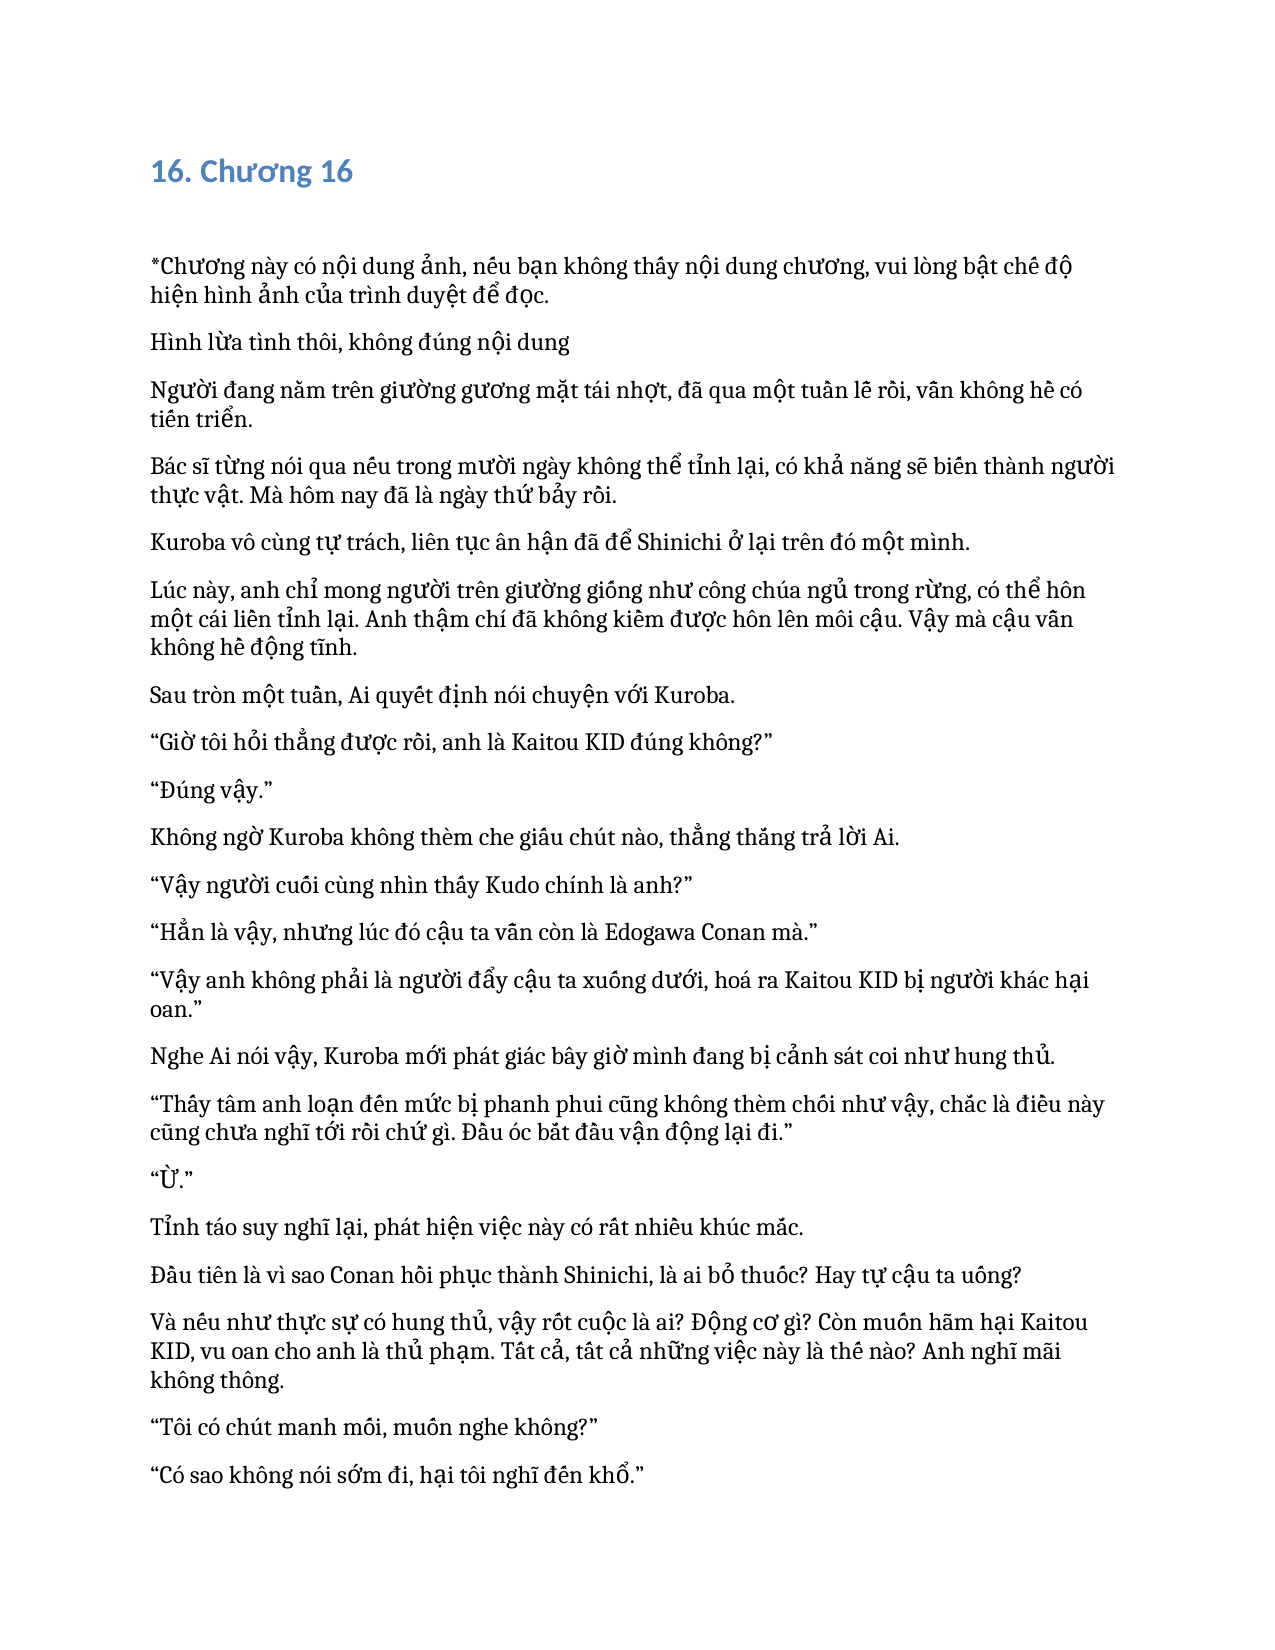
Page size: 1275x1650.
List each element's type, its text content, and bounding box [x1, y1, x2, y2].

text Hình lừa tình thôi, không đúng nội dung [150, 328, 1125, 357]
text *Chương này có nội dung ảnh, nếu bạn không thấy nội dung chương, vui lòng bật chế độ hiện hình ảnh của trình duyệt để đọc. [150, 194, 1125, 309]
subtitle 16. Chương 16 [150, 150, 1125, 191]
text “Vậy anh không phải là người đẩy cậu ta xuống dưới, hoá ra Kaitou KID bị người khác hại oan.” [150, 966, 1125, 1023]
text “Vậy người cuối cùng nhìn thấy Kudo chính là anh?” [150, 871, 1125, 899]
text Bác sĩ từng nói qua nếu trong mười ngày không thể tỉnh lại, có khả năng sẽ biến thành người thực vật. Mà hôm nay đã là ngày thứ bảy rồi. [150, 452, 1125, 509]
text Không ngờ Kuroba không thèm che giấu chút nào, thẳng thắng trả lời Ai. [150, 823, 1125, 852]
text Lúc này, anh chỉ mong người trên giường giống như công chúa ngủ trong rừng, có thể hôn một cái liền tỉnh lại. Anh thậm chí đã không kiềm được hôn lên môi cậu. Vậy mà cậu vẫn không hề động tĩnh. [150, 576, 1125, 662]
text “Tôi có chút manh mối, muốn nghe không?” [150, 1413, 1125, 1442]
text Nghe Ai nói vậy, Kuroba mới phát giác bây giờ mình đang bị cảnh sát coi như hung thủ. [150, 1042, 1125, 1071]
text “Ừ.” [150, 1166, 1125, 1194]
text “Đúng vậy.” [150, 776, 1125, 804]
text Người đang nằm trên giường gương mặt tái nhợt, đã qua một tuần lễ rồi, vẫn không hề có tiến triển. [150, 376, 1125, 433]
text Đầu tiên là vì sao Conan hồi phục thành Shinichi, là ai bỏ thuốc? Hay tự cậu ta uống? [150, 1261, 1125, 1289]
text “Thấy tâm anh loạn đến mức bị phanh phui cũng không thèm chối như vậy, chắc là điều này cũng chưa nghĩ tới rồi chứ gì. Đầu óc bắt đầu vận động lại đi.” [150, 1089, 1125, 1147]
text Tỉnh táo suy nghĩ lại, phát hiện việc này có rất nhiều khúc mắc. [150, 1213, 1125, 1242]
text “Có sao không nói sớm đi, hại tôi nghĩ đến khổ.” [150, 1461, 1125, 1489]
text Kuroba vô cùng tự trách, liên tục ân hận đã để Shinichi ở lại trên đó một mình. [150, 528, 1125, 557]
text Và nếu như thực sự có hung thủ, vậy rốt cuộc là ai? Động cơ gì? Còn muốn hãm hại Kaitou KID, vu oan cho anh là thủ phạm. Tất cả, tất cả những việc này là thế nào? Anh nghĩ mãi không thông. [150, 1308, 1125, 1394]
text “Giờ tôi hỏi thẳng được rồi, anh là Kaitou KID đúng không?” [150, 728, 1125, 757]
text “Hẳn là vậy, nhưng lúc đó cậu ta vẫn còn là Edogawa Conan mà.” [150, 918, 1125, 947]
text Sau tròn một tuần, Ai quyết định nói chuyện với Kuroba. [150, 681, 1125, 709]
